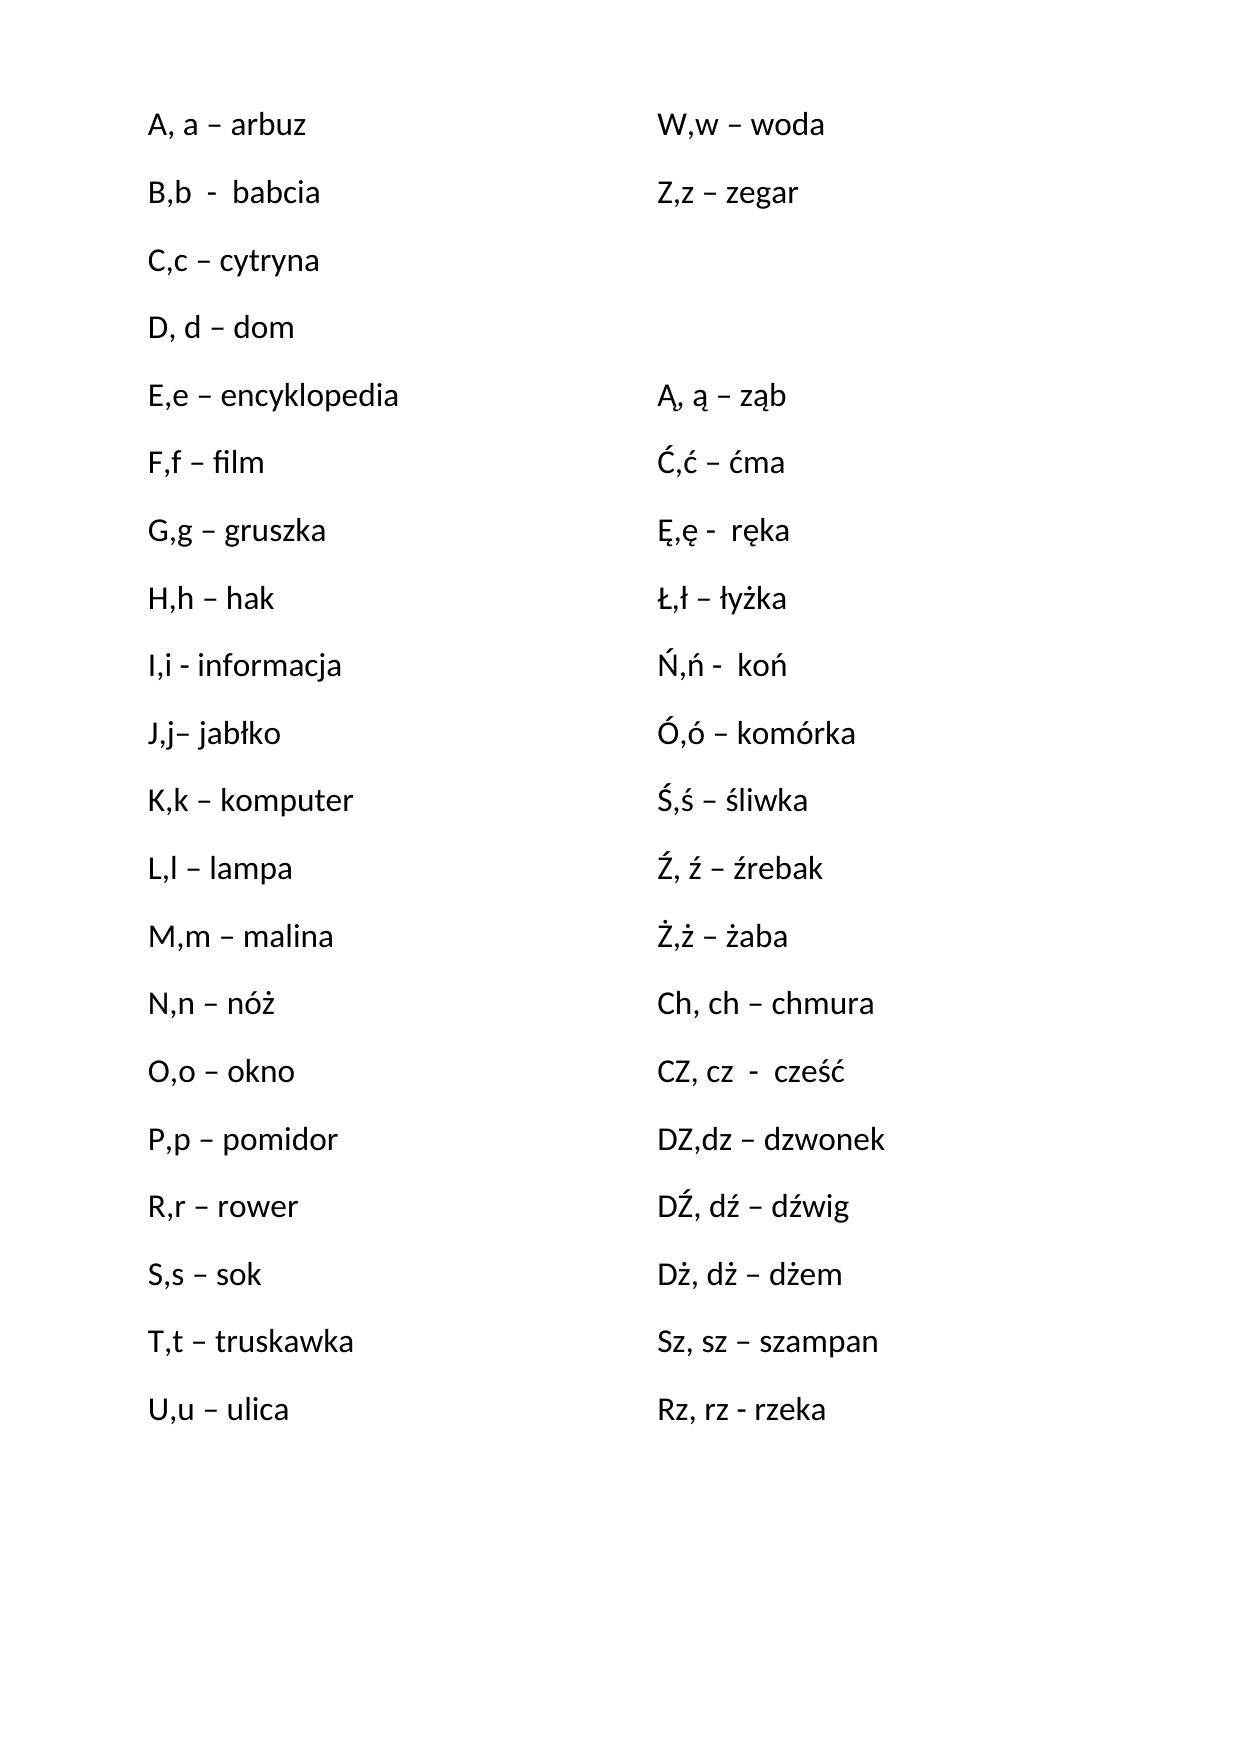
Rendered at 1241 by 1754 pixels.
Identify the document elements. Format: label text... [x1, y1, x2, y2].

text Ś,ś – śliwka [657, 779, 1093, 820]
text Ż,ż – żaba [657, 915, 1093, 955]
text U,u – ulica [148, 1388, 583, 1429]
text Ę,ę - ręka [657, 509, 1093, 550]
text Ch, ch – chmura [657, 982, 1093, 1023]
text L,l – lampa [148, 847, 583, 888]
text F,f – film [148, 441, 583, 482]
text DŹ, dź – dźwig [657, 1185, 1093, 1226]
text J,j– jabłko [148, 712, 583, 753]
text Ź, ź – źrebak [657, 847, 1093, 888]
text C,c – cytryna [148, 239, 583, 279]
text H,h – hak [148, 577, 583, 617]
text S,s – sok [148, 1253, 583, 1293]
text B,b - babcia [148, 171, 583, 212]
text O,o – okno [148, 1050, 583, 1091]
text K,k – komputer [148, 779, 583, 820]
text P,p – pomidor [148, 1117, 583, 1158]
text DZ,dz – dzwonek [657, 1117, 1093, 1158]
text Ó,ó – komórka [657, 712, 1093, 753]
text Dż, dż – dżem [657, 1253, 1093, 1293]
text Rz, rz - rzeka [657, 1388, 1093, 1429]
text N,n – nóż [148, 982, 583, 1023]
text R,r – rower [148, 1185, 583, 1226]
text Ń,ń - koń [657, 644, 1093, 685]
text D, d – dom [148, 306, 583, 347]
text CZ, cz - cześć [657, 1050, 1093, 1091]
text Ć,ć – ćma [657, 441, 1093, 482]
text Z,z – zegar [657, 171, 1093, 212]
text M,m – malina [148, 915, 583, 955]
text A, a – arbuz [148, 103, 583, 144]
text W,w – woda [657, 103, 1093, 144]
text Sz, sz – szampan [657, 1320, 1093, 1361]
text Ł,ł – łyżka [657, 577, 1093, 617]
text Ą, ą – ząb [657, 374, 1093, 414]
text I,i - informacja [148, 644, 583, 685]
text T,t – truskawka [148, 1320, 583, 1361]
text G,g – gruszka [148, 509, 583, 550]
text E,e – encyklopedia [148, 374, 583, 414]
